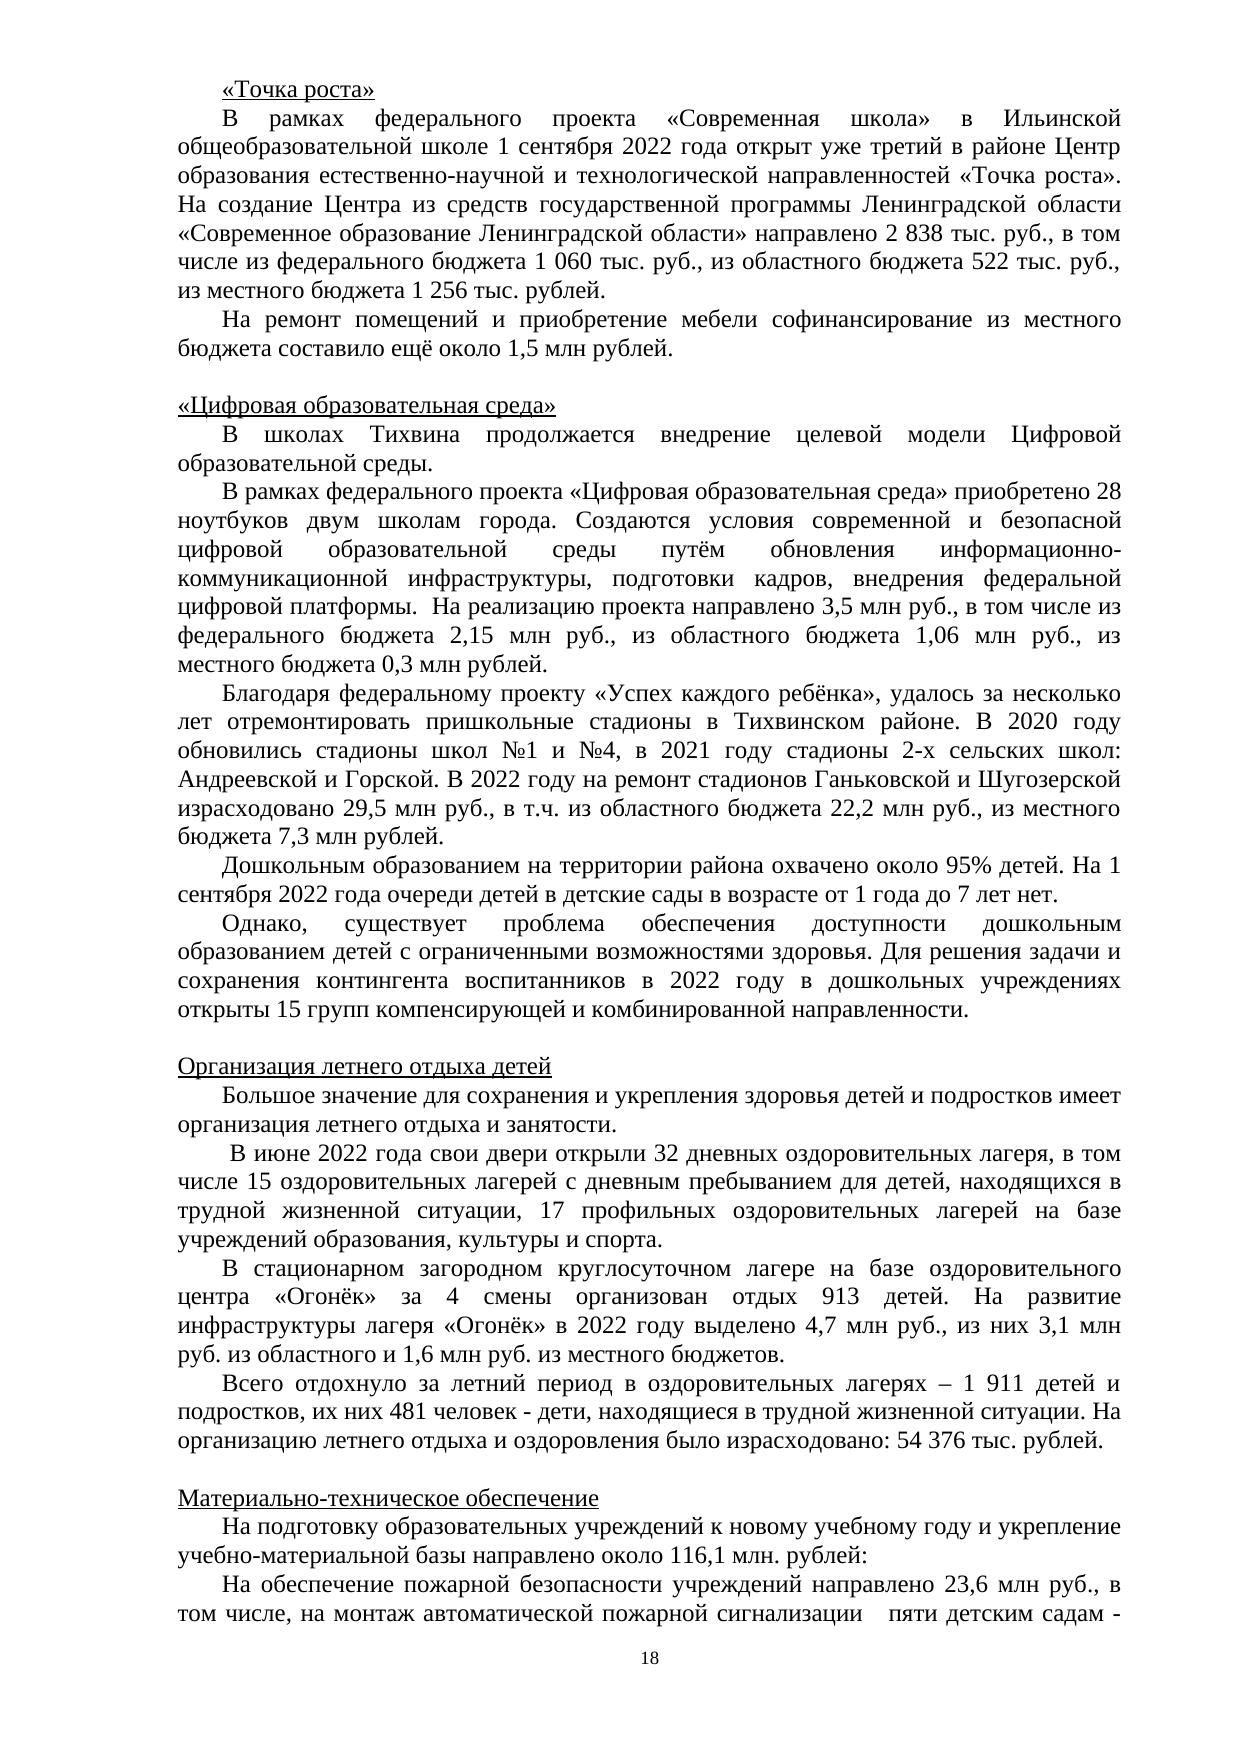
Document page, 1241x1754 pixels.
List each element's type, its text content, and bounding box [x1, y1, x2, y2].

text Однако, существует проблема обеспечения доступности дошкольным образованием детей с ограниченными возможностями здоровья. Для решения задачи и сохранения контингента воспитанников в 2022 году в дошкольных учреждениях открыты 15 групп компенсирующей и комбинированной направленности. [177, 908, 1122, 1023]
text «Точка роста» [177, 74, 1122, 103]
text В школах Тихвина продолжается внедрение целевой модели Цифровой образовательной среды. [177, 419, 1122, 476]
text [177, 1569, 1122, 1626]
text «Цифровая образовательная среда» [177, 390, 1122, 419]
text В рамках федерального проекта «Современная школа» в Ильинской общеобразовательной школе 1 сентября 2022 года открыт уже третий в районе Центр образования естественно-научной и технологической направленностей «Точка роста». На создание Центра из средств государственной программы Ленинградской области «Современное образование Ленинградской области» направлено 2 838 тыс. руб., в том числе из федерального бюджета 1 060 тыс. руб., из областного бюджета 522 тыс. руб., из местного бюджета 1 256 тыс. рублей. [177, 103, 1122, 304]
text Благодаря федеральному проекту «Успех каждого ребёнка», удалось за несколько лет отремонтировать пришкольные стадионы в Тихвинском районе. В 2020 году обновились стадионы школ №1 и №4, в 2021 году стадионы 2-х сельских школ: Андреевской и Горской. В 2022 году на ремонт стадионов Ганьковской и Шугозерской израсходовано 29,5 млн руб., в т.ч. из областного бюджета 22,2 млн руб., из местного бюджета 7,3 млн рублей. [177, 678, 1122, 850]
text В рамках федерального проекта «Цифровая образовательная среда» приобретено 28 ноутбуков двум школам города. Создаются условия современной и безопасной цифровой образовательной среды путём обновления информационно-коммуникационной инфраструктуры, подготовки кадров, внедрения федеральной цифровой платформы. На реализацию проекта направлено 3,5 млн руб., в том числе из федерального бюджета 2,15 млн руб., из областного бюджета 1,06 млн руб., из местного бюджета 0,3 млн рублей. [177, 476, 1122, 678]
text На подготовку образовательных учреждений к новому учебному году и укрепление учебно-материальной базы направлено около 116,1 млн. рублей: [177, 1511, 1122, 1569]
text В стационарном загородном круглосуточном лагере на базе оздоровительного центра «Огонёк» за 4 смены организован отдых 913 детей. На развитие инфраструктуры лагеря «Огонёк» в 2022 году выделено 4,7 млн руб., из них 3,1 млн руб. из областного и 1,6 млн руб. из местного бюджетов. [177, 1253, 1122, 1368]
text В июне 2022 года свои двери открыли 32 дневных оздоровительных лагеря, в том числе 15 оздоровительных лагерей с дневным пребыванием для детей, находящихся в трудной жизненной ситуации, 17 профильных оздоровительных лагерей на базе учреждений образования, культуры и спорта. [177, 1138, 1122, 1253]
text Материально-техническое обеспечение [177, 1483, 1122, 1511]
text Большое значение для сохранения и укрепления здоровья детей и подростков имеет организация летнего отдыха и занятости. [177, 1080, 1122, 1138]
text На ремонт помещений и приобретение мебели софинансирование из местного бюджета составило ещё около 1,5 млн рублей. [177, 304, 1122, 361]
text Всего отдохнуло за летний период в оздоровительных лагерях – 1 911 детей и подростков, их них 481 человек - дети, находящиеся в трудной жизненной ситуации. На организацию летнего отдыха и оздоровления было израсходовано: 54 376 тыс. рублей. [177, 1368, 1122, 1454]
text Организация летнего отдыха детей [177, 1051, 1122, 1080]
text Дошкольным образованием на территории района охвачено около 95% детей. На 1 сентября 2022 года очереди детей в детские сады в возрасте от 1 года до 7 лет нет. [177, 850, 1122, 908]
